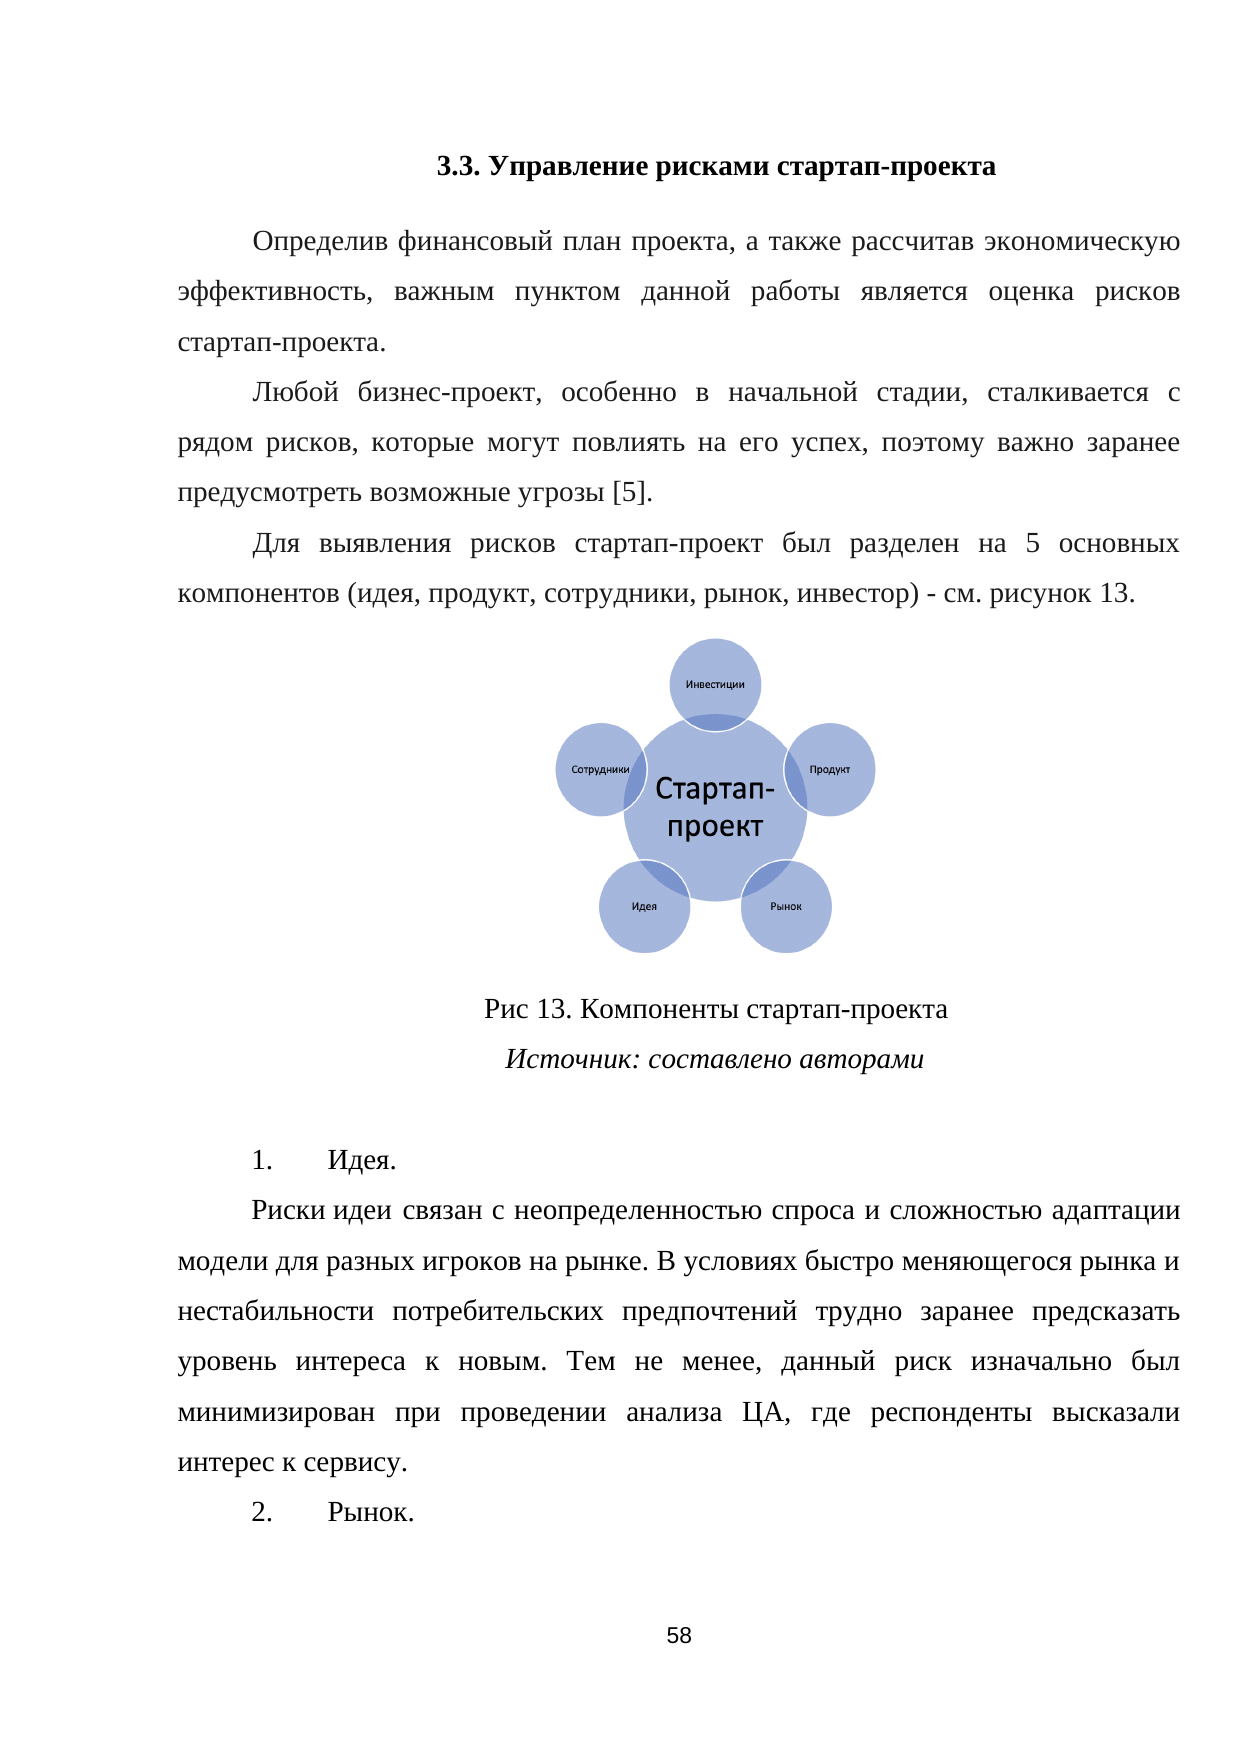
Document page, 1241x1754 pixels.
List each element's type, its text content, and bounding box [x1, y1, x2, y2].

text Любой бизнес-проект, особенно в начальной стадии, сталкивается с рядом рисков, которые могут повлиять на его успех, поэтому важно заранее предусмотреть возможные угрозы [5]. [177, 374, 1181, 508]
picture [440, 625, 992, 978]
text Определив финансовый план проекта, а также рассчитав экономическую эффективность, важным пунктом данной работы является оценка рисков стартап-проекта. [177, 223, 1181, 357]
text Для выявления рисков стартап-проект был разделен на 5 основных компонентов (идея, продукт, сотрудники, рынок, инвестор) - см. рисунок 13. [177, 525, 1181, 609]
list Рынок. [177, 1494, 1181, 1528]
subtitle 3.3. Управление рисками стартап-проекта [177, 148, 1181, 181]
list Идея. [177, 1142, 1181, 1176]
text Рис 13. Компоненты стартап-проекта [177, 991, 1181, 1025]
text Источник: составлено авторами [177, 1041, 1181, 1075]
text Риски идеи связан с неопределенностью спроса и сложностью адаптации модели для разных игроков на рынке. В условиях быстро меняющегося рынка и нестабильности потребительских предпочтений трудно заранее предсказать уровень интереса к новым. Тем не менее, данный риск изначально был минимизирован при проведении анализа ЦА, где респонденты высказали интерес к сервису. [177, 1192, 1181, 1477]
